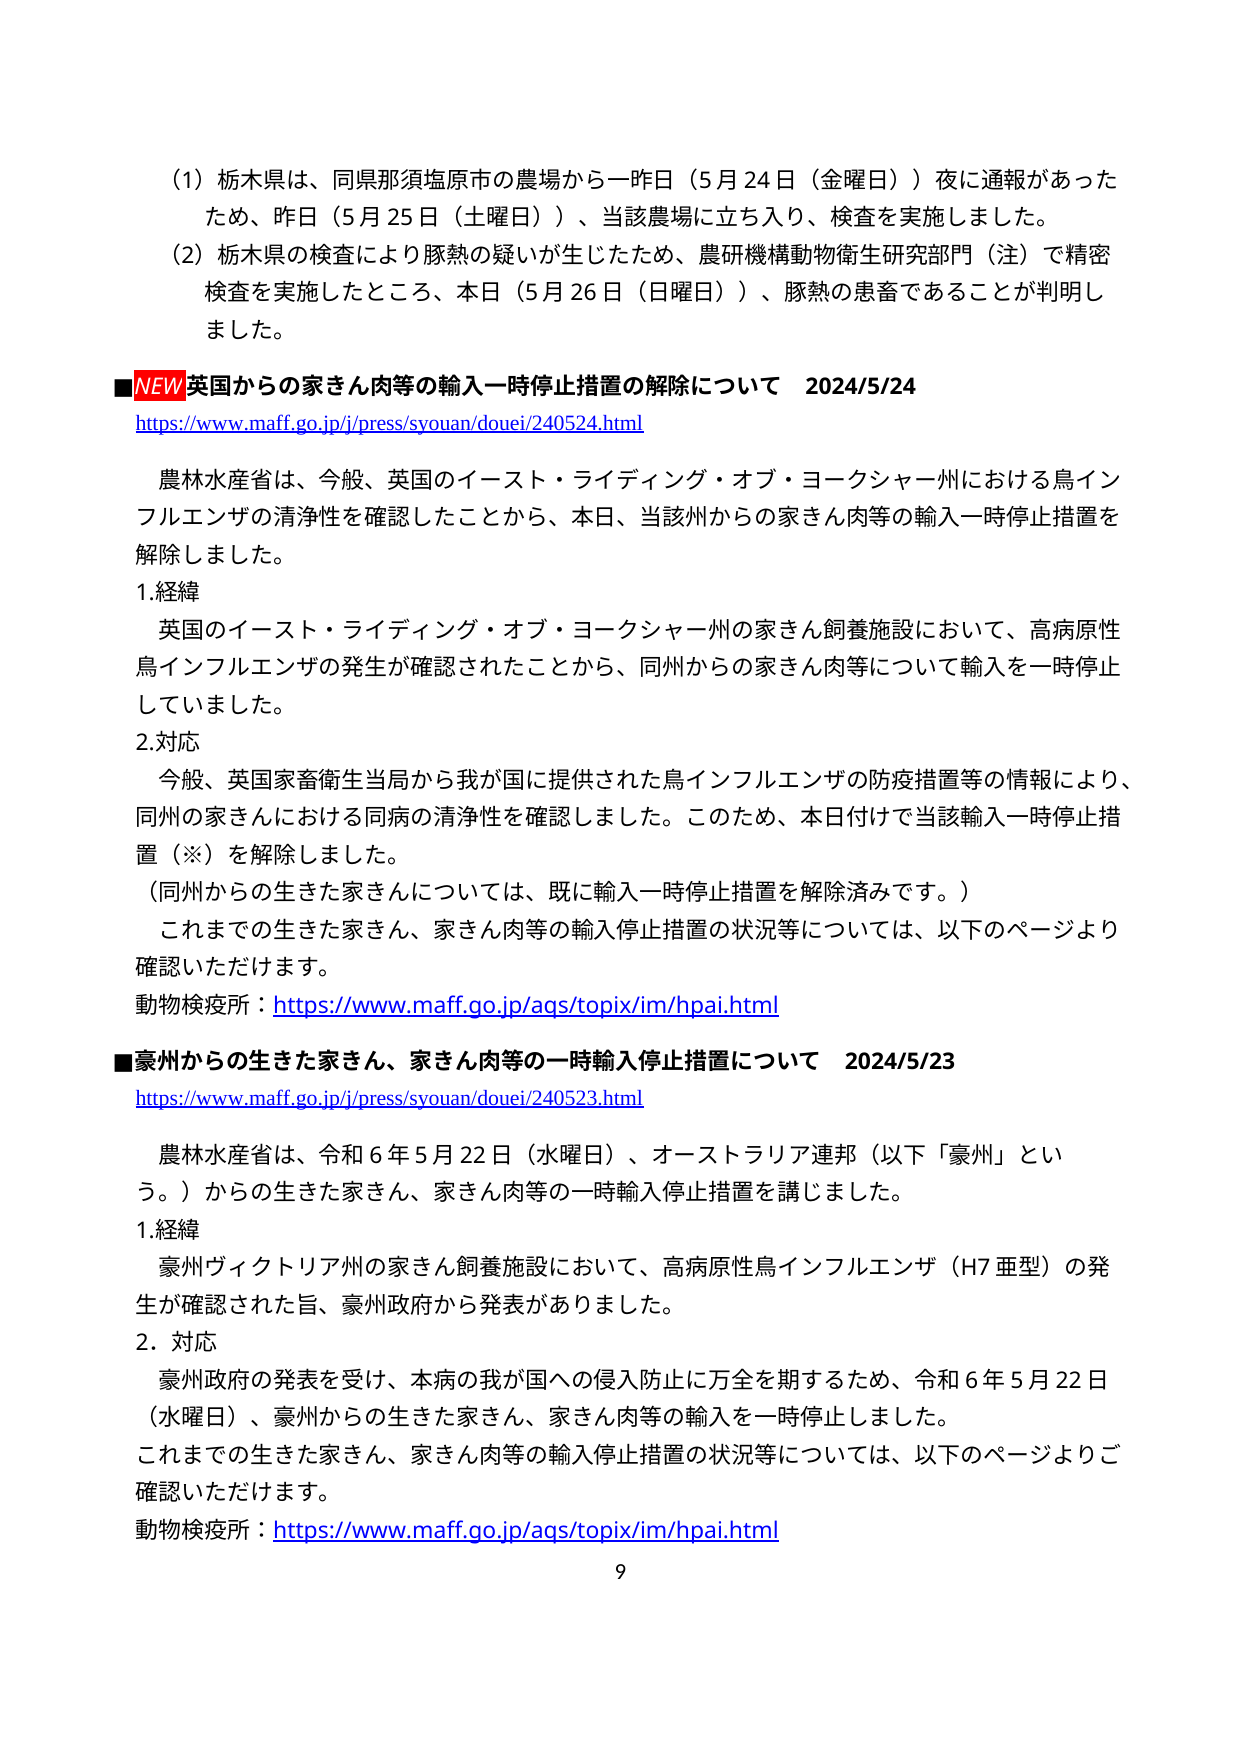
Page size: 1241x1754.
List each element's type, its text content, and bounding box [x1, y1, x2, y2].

text 2．対応 [135, 1322, 1128, 1360]
text 動物検疫所：https://www.maff.go.jp/aqs/topix/im/hpai.html [135, 985, 1128, 1022]
text 農林水産省は、令和6年5月22日（水曜日）、オーストラリア連邦（以下「豪州」という。）からの生きた家きん、家きん肉等の一時輸入停止措置を講じました。 [112, 1135, 1128, 1210]
text 農林水産省は、今般、英国のイースト・ライディング・オブ・ヨークシャー州における鳥インフルエンザの清浄性を確認したことから、本日、当該州からの家きん肉等の輸入一時停止措置を解除しました。 [112, 460, 1128, 572]
text これまでの生きた家きん、家きん肉等の輸入停止措置の状況等については、以下のページより確認いただけます。 [135, 910, 1128, 985]
text （同州からの生きた家きんについては、既に輸入一時停止措置を解除済みです。） [135, 872, 1128, 910]
text ■豪州からの生きた家きん、家きん肉等の一時輸入停止措置について 2024/5/23 [112, 1041, 1128, 1078]
text 動物検疫所：https://www.maff.go.jp/aqs/topix/im/hpai.html [135, 1510, 1128, 1547]
text 今般、英国家畜衛生当局から我が国に提供された鳥インフルエンザの防疫措置等の情報により、同州の家きんにおける同病の清浄性を確認しました。このため、本日付けで当該輸入一時停止措置（※）を解除しました。 [135, 760, 1128, 872]
text https://www.maff.go.jp/j/press/syouan/douei/240523.html [112, 1078, 1128, 1116]
text これまでの生きた家きん、家きん肉等の輸入停止措置の状況等については、以下のページよりご確認いただけます。 [112, 1435, 1128, 1510]
text （1）栃木県は、同県那須塩原市の農場から一昨日（5月24日（金曜日））夜に通報があったため、昨日（5月25日（土曜日））、当該農場に立ち入り、検査を実施しました。 [158, 160, 1128, 235]
text 1.経緯 [135, 572, 1128, 610]
text 1.経緯 [135, 1210, 1128, 1247]
text https://www.maff.go.jp/j/press/syouan/douei/240524.html [112, 403, 1128, 441]
text 豪州ヴィクトリア州の家きん飼養施設において、高病原性鳥インフルエンザ（H7亜型）の発生が確認された旨、豪州政府から発表がありました。 [135, 1247, 1128, 1322]
text 英国のイースト・ライディング・オブ・ヨークシャー州の家きん飼養施設において、高病原性鳥インフルエンザの発生が確認されたことから、同州からの家きん肉等について輸入を一時停止していました。 [135, 610, 1128, 722]
text ■NEW英国からの家きん肉等の輸入一時停止措置の解除について 2024/5/24 [112, 366, 1128, 403]
text （2）栃木県の検査により豚熱の疑いが生じたため、農研機構動物衛生研究部門（注）で精密検査を実施したところ、本日（5月26日（日曜日））、豚熱の患畜であることが判明しました。 [158, 235, 1128, 347]
text 2.対応 [135, 722, 1128, 760]
text 豪州政府の発表を受け、本病の我が国への侵入防止に万全を期するため、令和6年5月22日（水曜日）、豪州からの生きた家きん、家きん肉等の輸入を一時停止しました。 [135, 1360, 1128, 1435]
